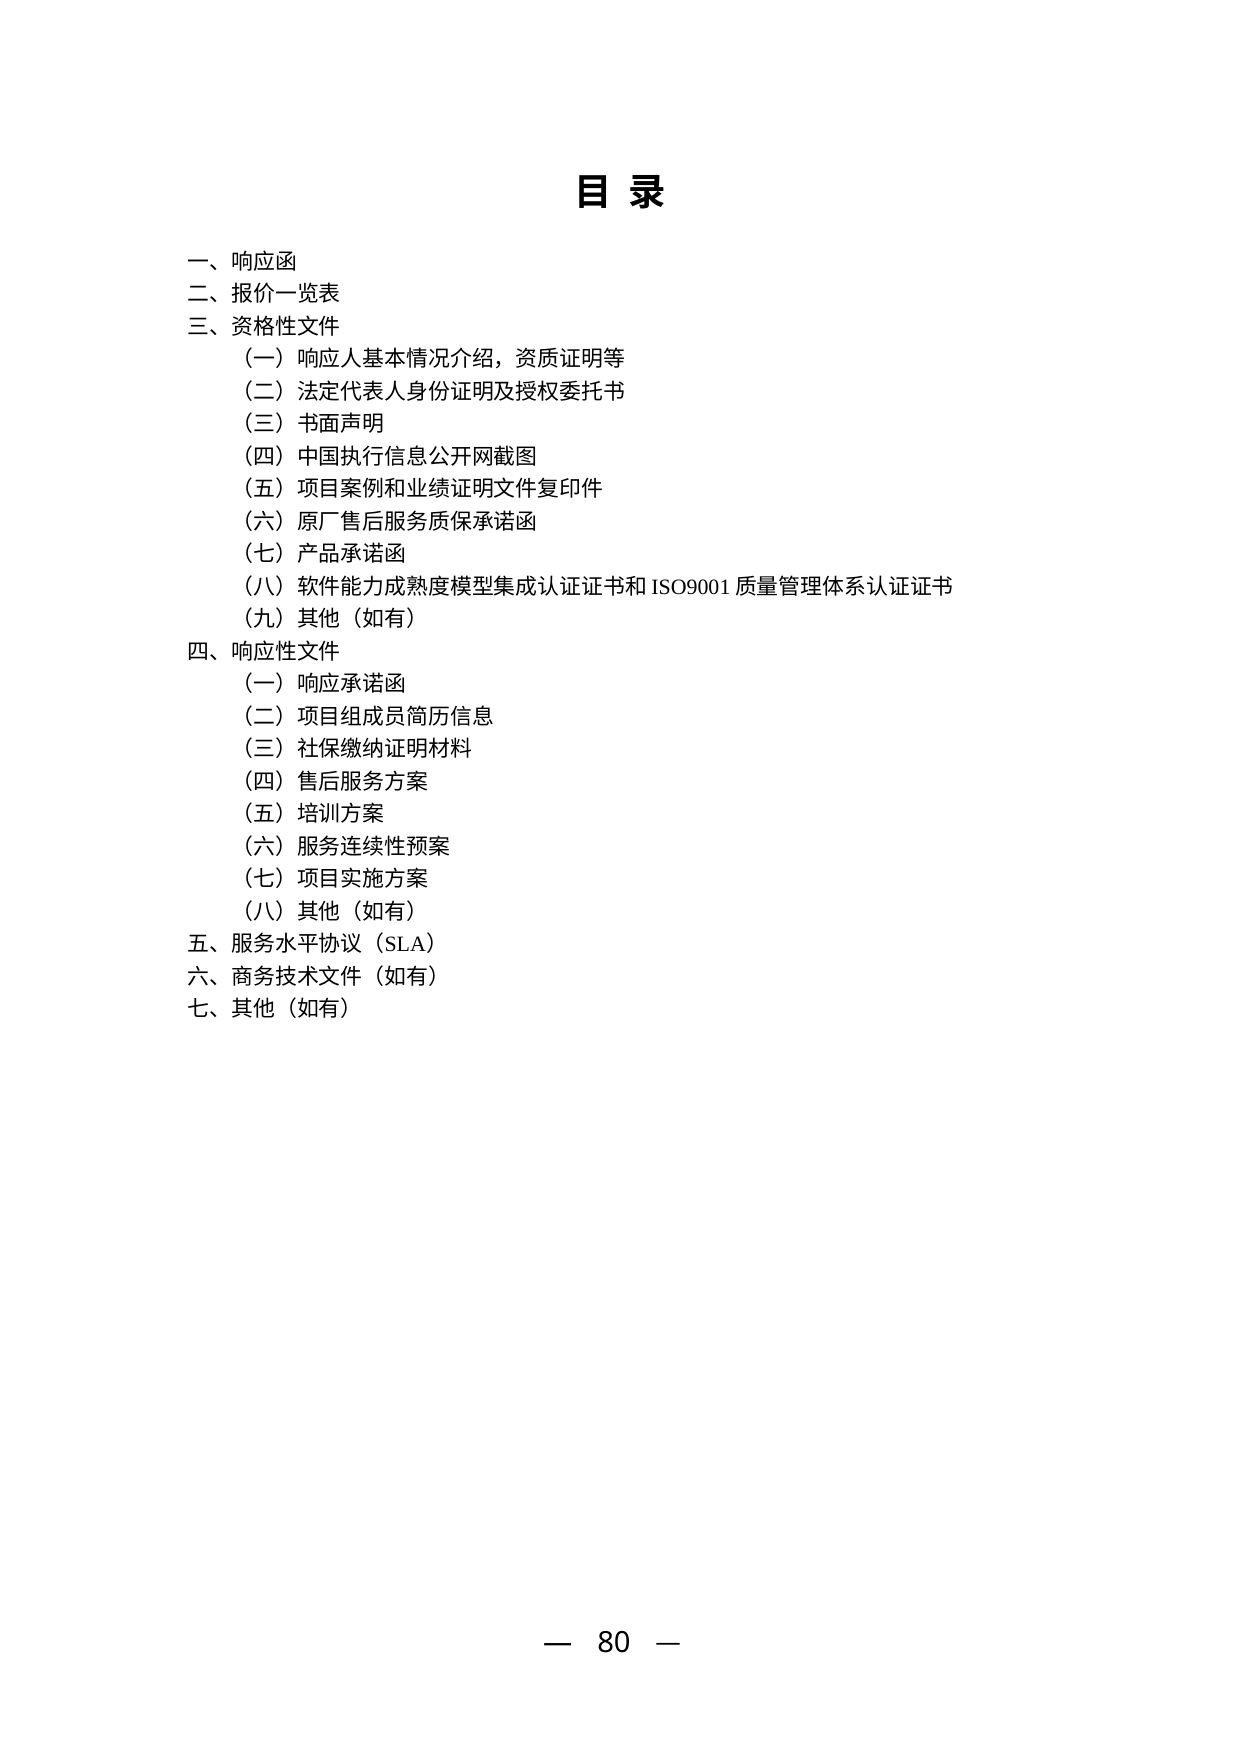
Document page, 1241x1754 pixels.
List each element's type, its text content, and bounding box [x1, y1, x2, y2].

text （五）项目案例和业绩证明文件复印件 [187, 471, 1053, 503]
text （七）项目实施方案 [187, 861, 1053, 893]
text 四、响应性文件 [187, 633, 1053, 666]
text （七）产品承诺函 [187, 536, 1053, 568]
text （五）培训方案 [187, 796, 1053, 828]
text 三、资格性文件 [187, 308, 1053, 341]
text （六）服务连续性预案 [187, 828, 1053, 861]
text （二）法定代表人身份证明及授权委托书 [187, 373, 1053, 406]
text （九）其他（如有） [187, 601, 1053, 633]
text 五、服务水平协议（SLA） [187, 926, 1053, 958]
text 七、其他（如有） [187, 991, 1053, 1023]
text （八）其他（如有） [187, 893, 1053, 926]
text （一）响应承诺函 [187, 666, 1053, 698]
text （三）社保缴纳证明材料 [187, 731, 1053, 763]
text 一、响应函 [187, 243, 1053, 276]
text 二、报价一览表 [187, 276, 1053, 308]
text （四）中国执行信息公开网截图 [187, 438, 1053, 471]
text （六）原厂售后服务质保承诺函 [187, 503, 1053, 536]
text （四）售后服务方案 [187, 763, 1053, 796]
text （八）软件能力成熟度模型集成认证证书和ISO9001质量管理体系认证证书 [187, 568, 1053, 601]
text （一）响应人基本情况介绍，资质证明等 [187, 341, 1053, 373]
text 目 录 [187, 162, 1053, 216]
text （三）书面声明 [187, 406, 1053, 438]
text （二）项目组成员简历信息 [187, 698, 1053, 731]
text 六、商务技术文件（如有） [187, 958, 1053, 991]
